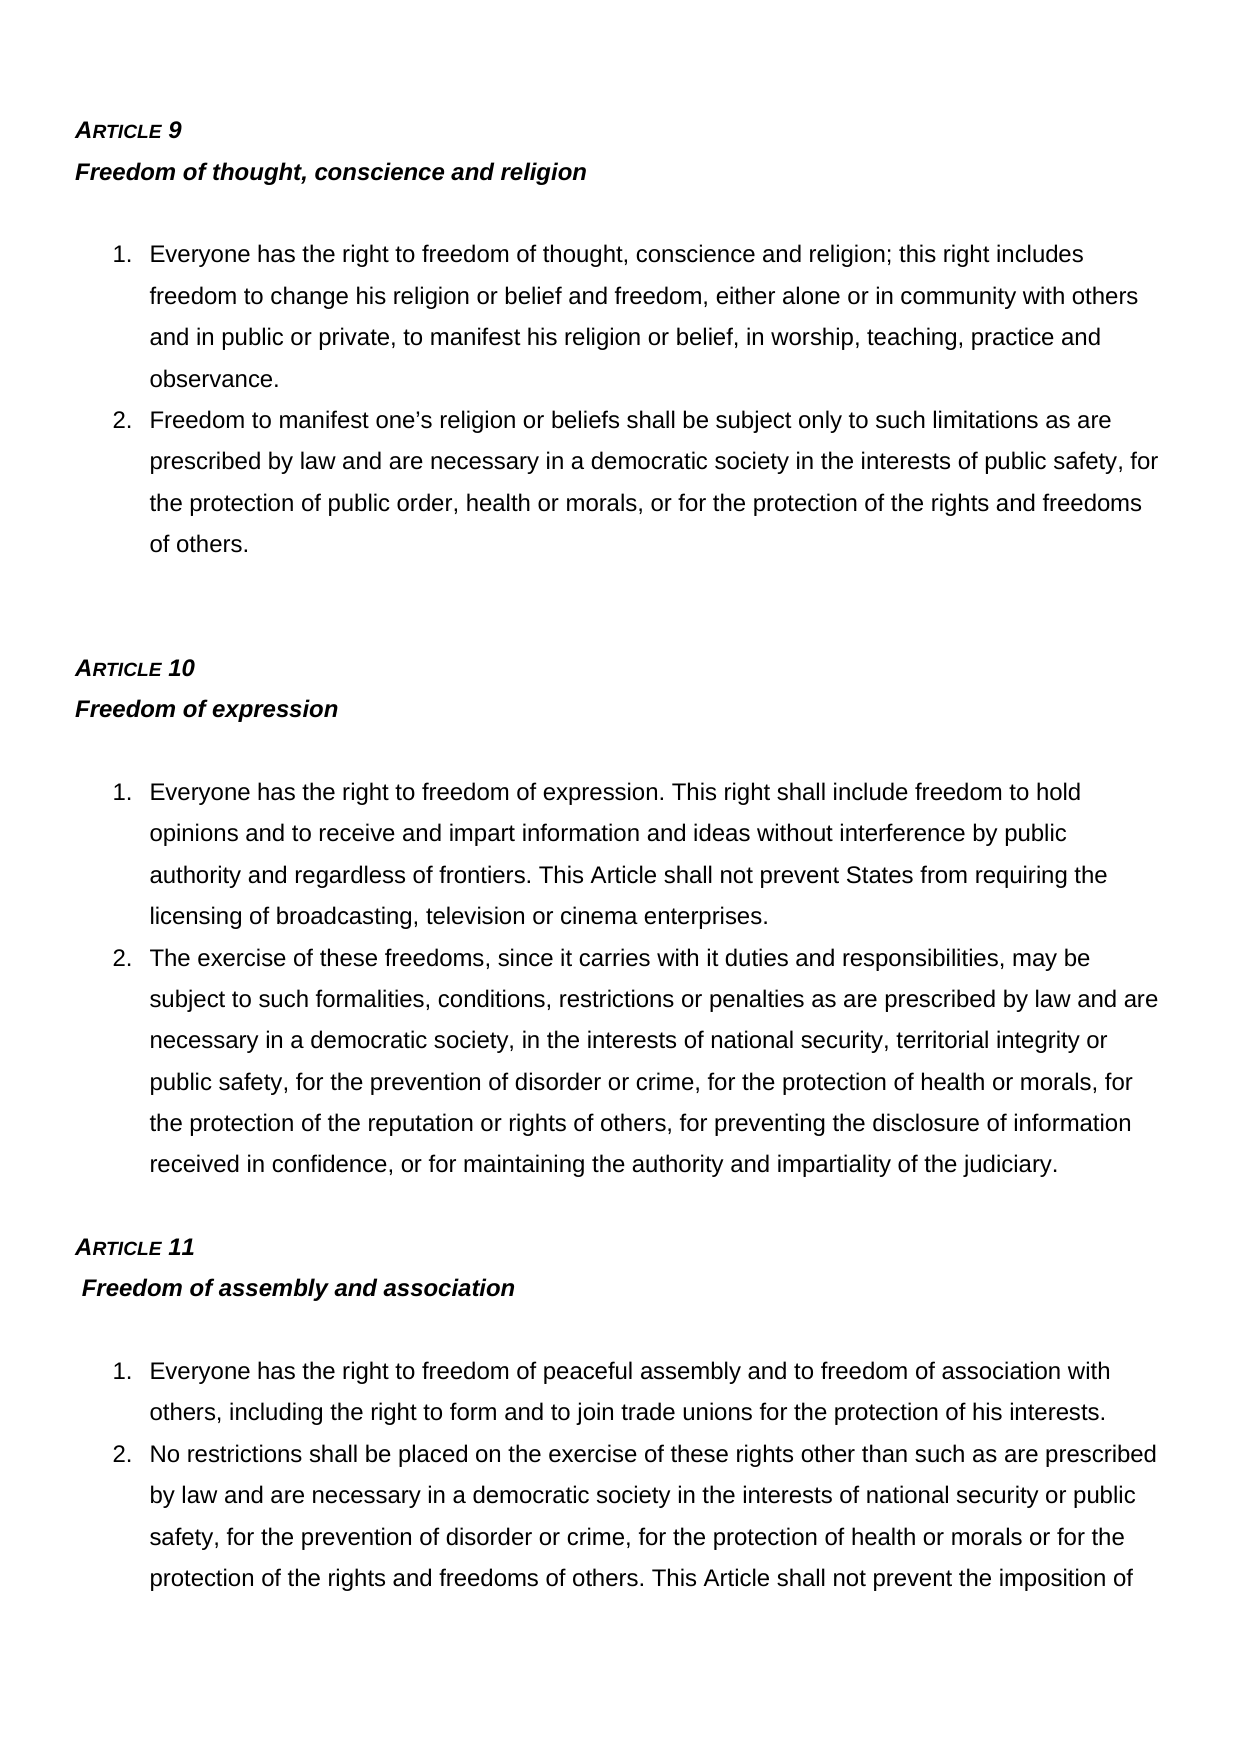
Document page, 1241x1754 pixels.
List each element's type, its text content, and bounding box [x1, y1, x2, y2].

list Everyone has the right to freedom of peaceful assembly and to freedom of association with others, including the right to form and to join trade unions for the protection of his interests.E+W+S+N.I. [112, 1357, 1165, 1426]
text Article 11 [75, 1233, 1165, 1261]
list Everyone has the right to freedom of expression. This right shall include freedom to hold opinions and to receive and impart information and ideas without interference by public authority and regardless of frontiers. This Article shall not prevent States from requiring the licensing of broadcasting, television or cinema enterprises.E+W+S+N.I. [112, 778, 1165, 930]
text Article 10 [75, 654, 1165, 682]
text E+W+S+N.I.Freedom of assembly and association [75, 1274, 1165, 1302]
text E+W+S+N.I.Freedom of thought, conscience and religion [75, 158, 1165, 185]
list Freedom to manifest one’s religion or beliefs shall be subject only to such limitations as are prescribed by law and are necessary in a democratic society in the interests of public safety, for the protection of public order, health or morals, or for the protection of the rights and freedoms of others.E+W+S+N.I. [112, 406, 1165, 557]
list The exercise of these freedoms, since it carries with it duties and responsibilities, may be subject to such formalities, conditions, restrictions or penalties as are prescribed by law and are necessary in a democratic society, in the interests of national security, territorial integrity or public safety, for the prevention of disorder or crime, for the protection of health or morals, for the protection of the reputation or rights of others, for preventing the disclosure of information received in confidence, or for maintaining the authority and impartiality of the judiciary.E+W+S+N.I. [112, 943, 1165, 1178]
list Everyone has the right to freedom of thought, conscience and religion; this right includes freedom to change his religion or belief and freedom, either alone or in community with others and in public or private, to manifest his religion or belief, in worship, teaching, practice and observance.E+W+S+N.I. [112, 240, 1165, 392]
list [112, 1440, 1165, 1591]
text E+W+S+N.I.Freedom of expression [75, 695, 1165, 723]
text Article 9 [75, 116, 1165, 144]
